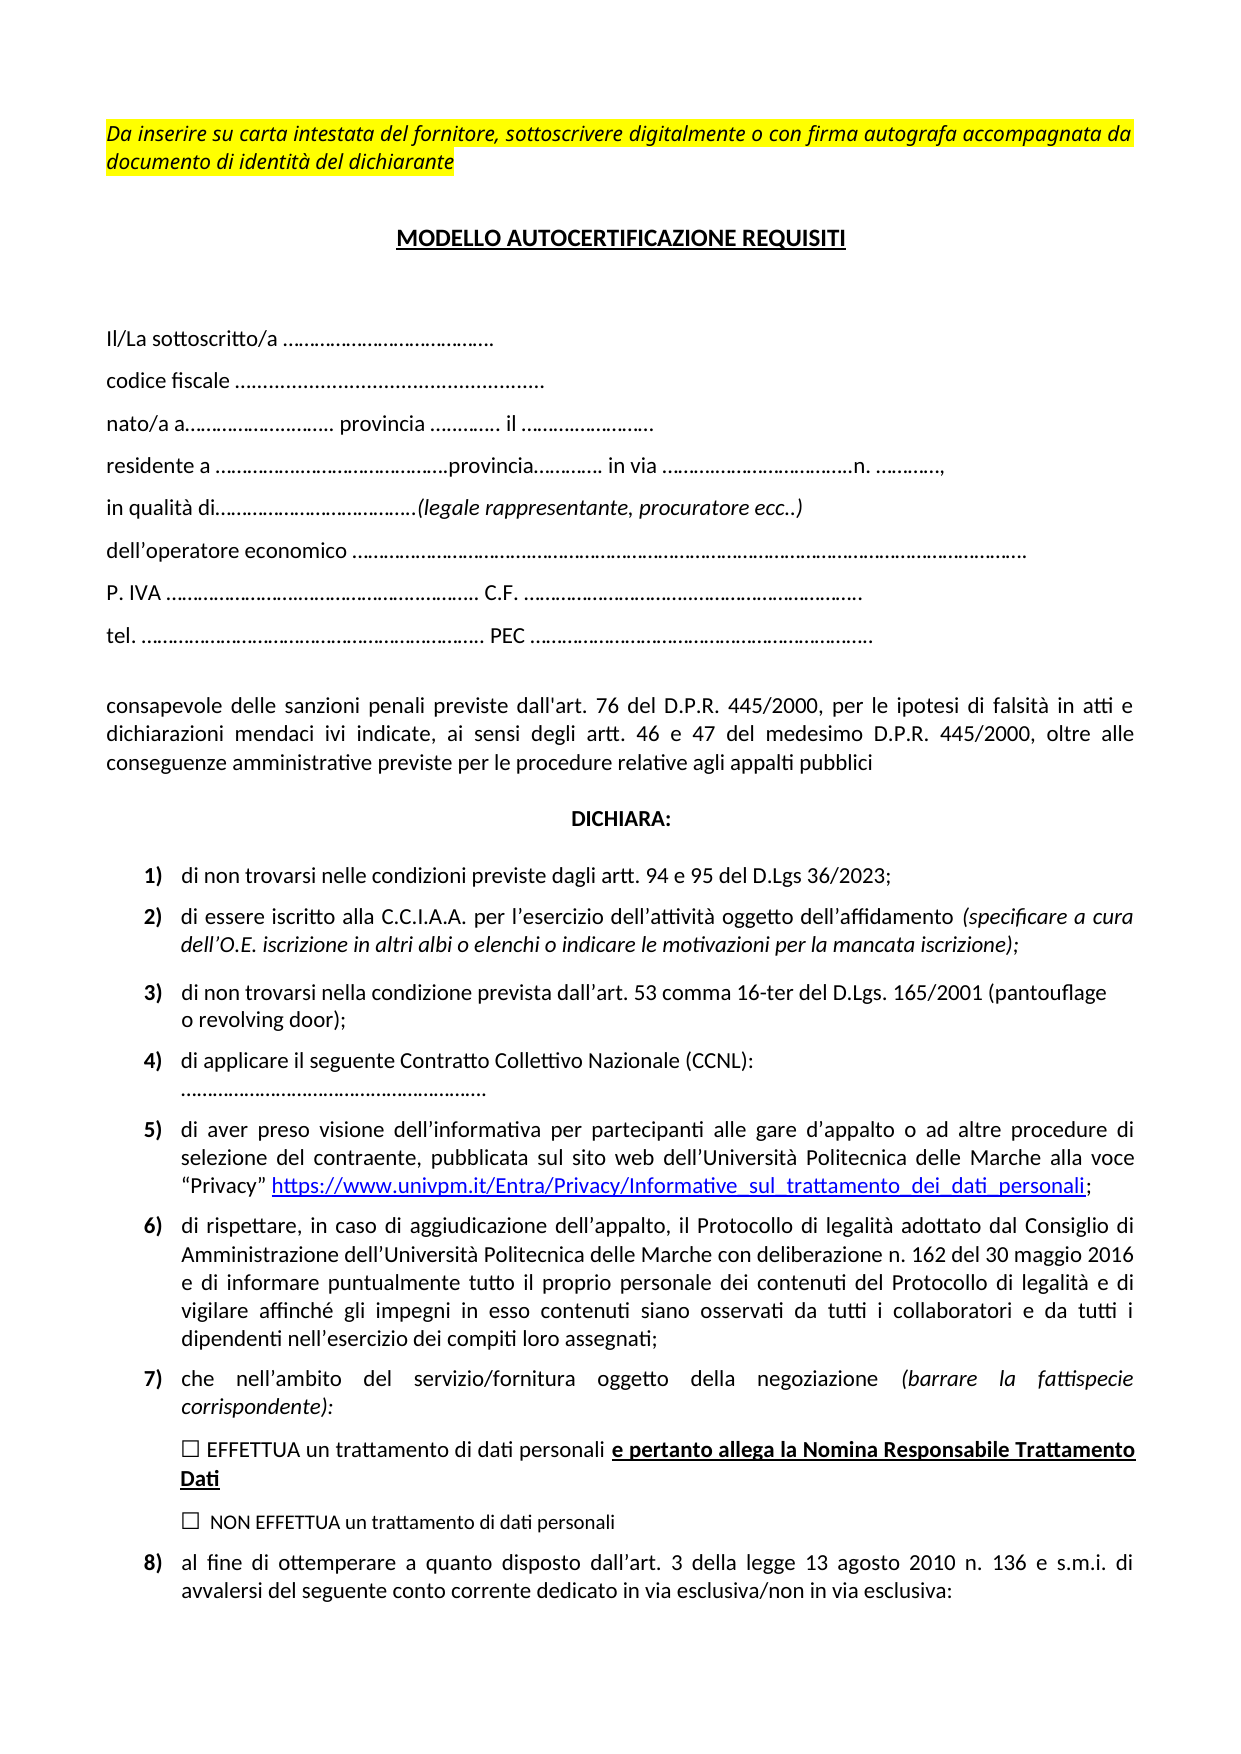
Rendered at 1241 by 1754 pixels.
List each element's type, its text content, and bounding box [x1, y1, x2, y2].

list di applicare il seguente Contratto Collettivo Nazionale (CCNL): [143, 1046, 1136, 1074]
text DICHIARA: [106, 804, 1136, 832]
text Il/La sottoscritto/a …………………………………. [106, 324, 1136, 352]
text in qualità di………………………………..(legale rappresentante, procuratore ecc..) [106, 493, 1136, 522]
text P. IVA …………………….…………………..……….. C.F. …………………………..………………………….. [106, 578, 1136, 606]
text Da inserire su carta intestata del fornitore, sottoscrivere digitalmente o con firma autografa accompagnata da documento di identità del dichiarante [454, 119, 1136, 176]
text dell’operatore economico …………………………….…………………………………………………………………………………. [106, 536, 1136, 564]
text MODELLO AUTOCERTIFICAZIONE REQUISITI [106, 222, 1136, 253]
text consapevole delle sanzioni penali previste dall'art. 76 del D.P.R. 445/2000, per le ipotesi di falsità in atti e dichiarazioni mendaci ivi indicate, ai sensi degli artt. 46 e 47 del medesimo D.P.R. 445/2000, oltre alle conseguenze amministrative previste per le procedure relative agli appalti pubblici [106, 692, 1136, 776]
list di essere iscritto alla C.C.I.A.A. per l’esercizio dell’attività oggetto dell’affidamento (specificare a cura dell’O.E. iscrizione in altri albi o elenchi o indicare le motivazioni per la mancata iscrizione); [143, 902, 1136, 958]
text NON EFFETTUA un trattamento di dati personali [180, 1504, 1136, 1536]
list di rispettare, in caso di aggiudicazione dell’appalto, il Protocollo di legalità adottato dal Consiglio di Amministrazione dell’Università Politecnica delle Marche con deliberazione n. 162 del 30 maggio 2016 e di informare puntualmente tutto il proprio personale dei contenuti del Protocollo di legalità e di vigilare affinché gli impegni in esso contenuti siano osservati da tutti i collaboratori e da tutti i dipendenti nell’esercizio dei compiti loro assegnati; [144, 1212, 1136, 1352]
text tel. ……………………………………………………….. PEC ……………………………………………………….. [106, 621, 1136, 649]
list di non trovarsi nella condizione prevista dall’art. 53 comma 16-ter del D.Lgs. 165/2001 (pantouflage o revolving door); [144, 978, 1124, 1034]
list di aver preso visione dell’informativa per partecipanti alle gare d’appalto o ad altre procedure di selezione del contraente, pubblicata sul sito web dell’Università Politecnica delle Marche alla voce “Privacy” https://www.univpm.it/Entra/Privacy/Informative_sul_trattamento_dei_dati_personali; [143, 1115, 1136, 1199]
text EFFETTUA un trattamento di dati personali e pertanto allega la Nomina Responsabile Trattamento Dati [91, 1433, 1136, 1492]
text …………………………………………………. [181, 1074, 1136, 1103]
list di non trovarsi nelle condizioni previste dagli artt. 94 e 95 del D.Lgs 36/2023; [144, 861, 1136, 889]
text nato/a a………………..…….. provincia …..…….. il ……….…………… [106, 409, 1136, 437]
text residente a …………….……………………….provincia…………. in via ……….……………………..n. …………, [106, 451, 1136, 479]
list al fine di ottemperare a quanto disposto dall’art. 3 della legge 13 agosto 2010 n. 136 e s.m.i. di avvalersi del seguente conto corrente dedicato in via esclusiva/non in via esclusiva: [144, 1548, 1136, 1604]
list che nell’ambito del servizio/fornitura oggetto della negoziazione (barrare la fattispecie corrispondente): [144, 1364, 1136, 1420]
text codice fiscale …................................................... [106, 366, 1136, 394]
